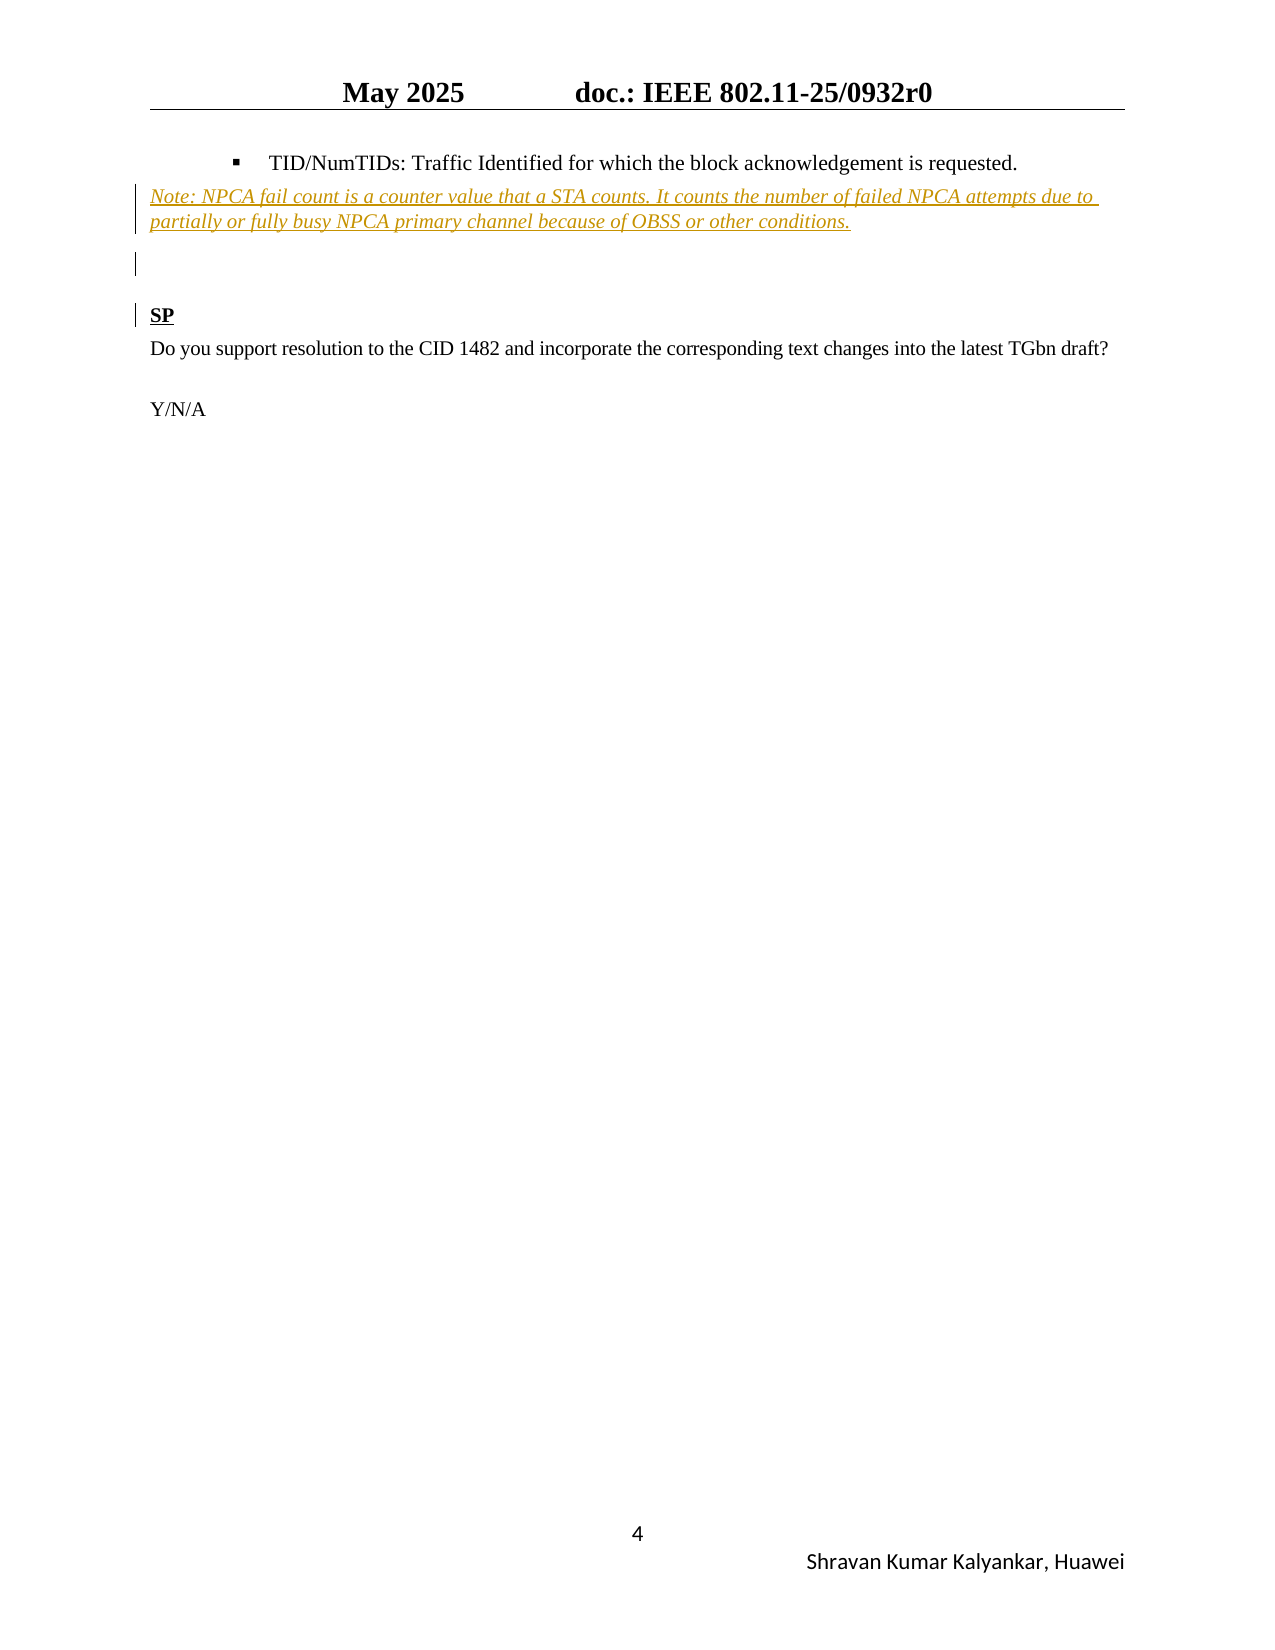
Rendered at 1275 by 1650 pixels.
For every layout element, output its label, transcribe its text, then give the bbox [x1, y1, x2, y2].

subtitle SP [150, 303, 1125, 327]
list TID/NumTIDs: Traffic Identified for which the block acknowledgement is requested. [231, 150, 1125, 175]
text Do you support resolution to the CID 1482 and incorporate the corresponding text changes into the latest TGbn draft? [150, 335, 1125, 359]
text Y/N/A [150, 396, 1125, 421]
